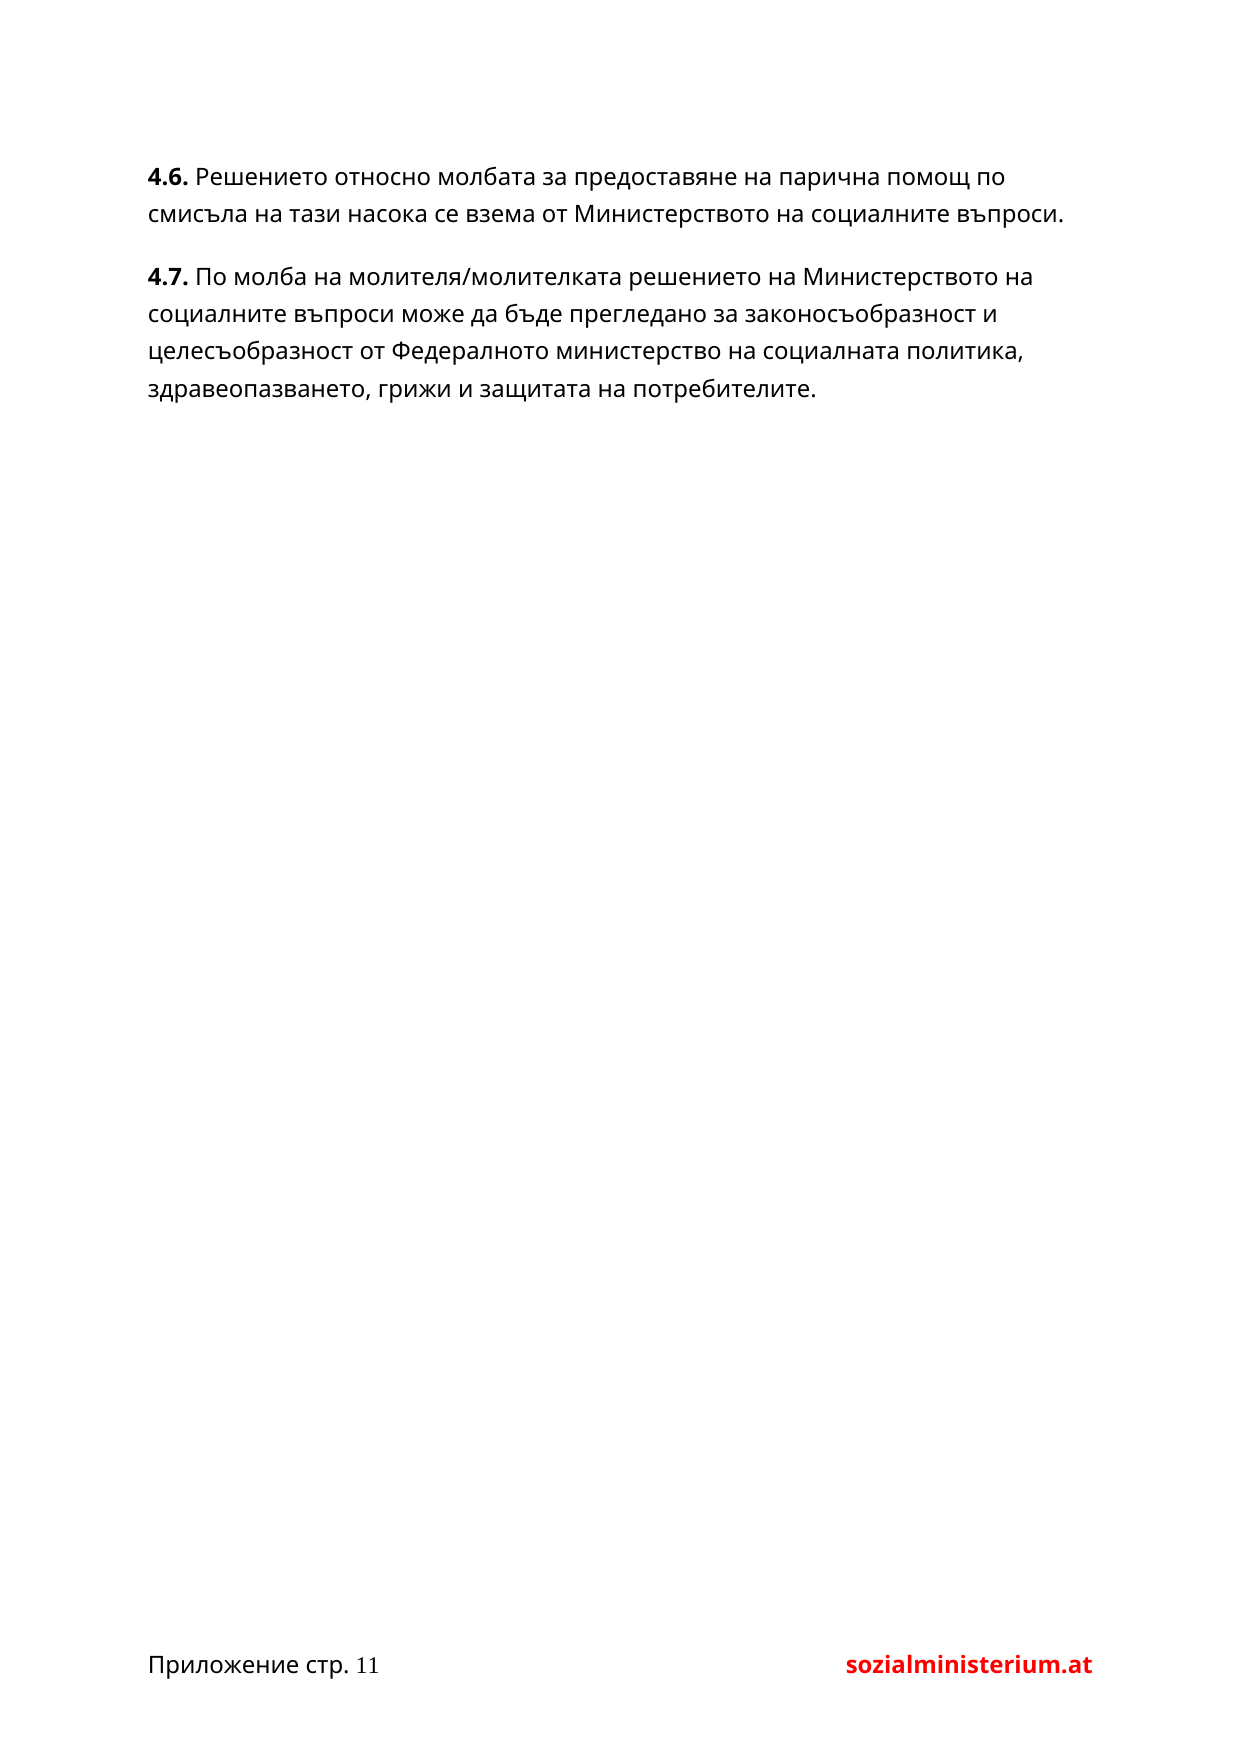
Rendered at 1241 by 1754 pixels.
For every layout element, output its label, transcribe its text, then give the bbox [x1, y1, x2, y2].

text 4.6. Решението относно молбата за предоставяне на парична помощ по смисъла на тази насока се взема от Министерството на социалните въпроси. [148, 159, 1092, 229]
text 4.7. По молба на молителя/молителката решението на Министерството на социалните въпроси може да бъде прегледано за законосъобразност и целесъобразност от Федералното министерство на социалната политика, здравеопазването, грижи и защитата на потребителите. [148, 259, 1092, 404]
